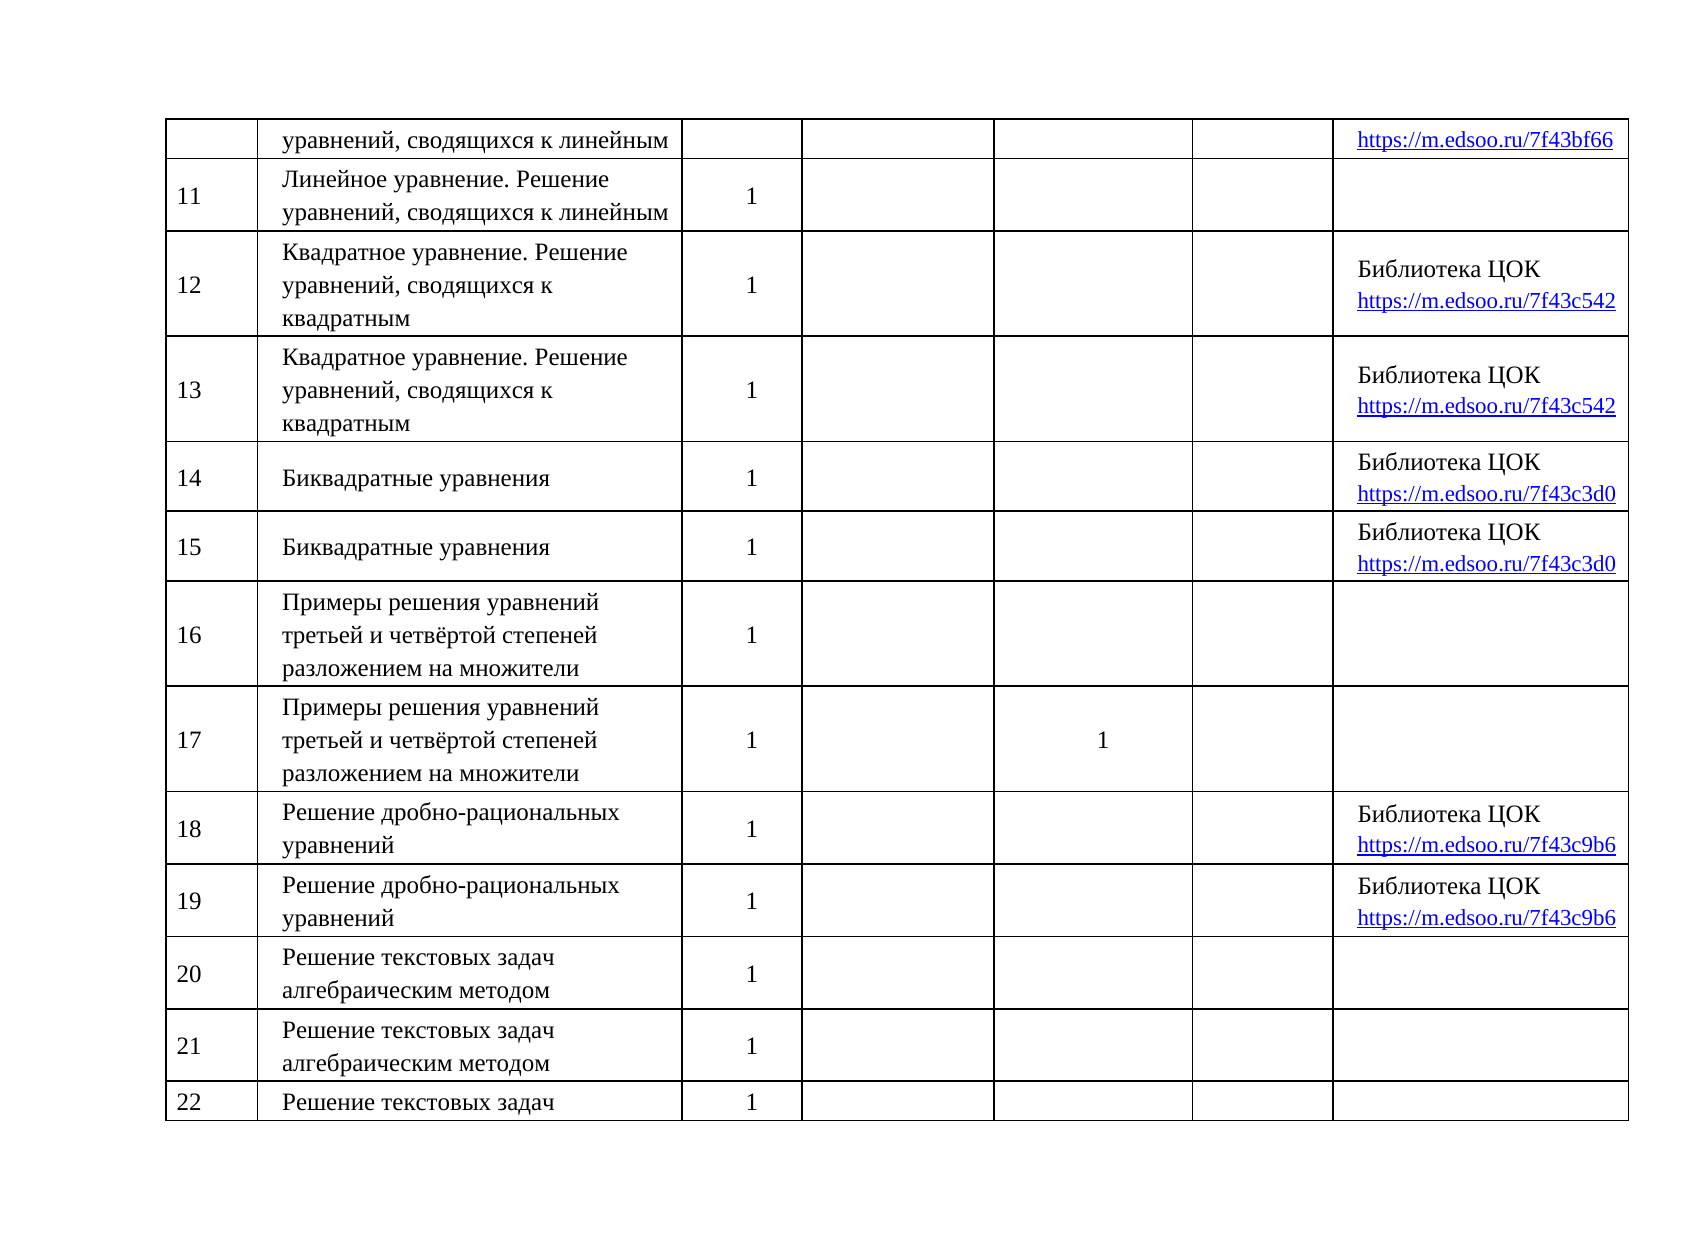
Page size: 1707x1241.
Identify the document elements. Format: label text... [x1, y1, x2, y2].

table_cell Примеры решения уравнений третьей и четвёртой степеней разложением на множители [258, 582, 681, 685]
table_cell [1334, 1010, 1628, 1080]
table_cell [258, 120, 681, 157]
table_cell Квадратное уравнение. Решение уравнений, сводящихся к квадратным [258, 337, 681, 441]
table_cell [803, 792, 993, 863]
table_cell 1 [683, 582, 801, 685]
table_cell [803, 582, 993, 685]
table_cell [803, 937, 993, 1008]
table_cell [1193, 582, 1332, 685]
table_cell Библиотека ЦОК https://m.edsoo.ru/7f43c542 [1334, 232, 1628, 335]
table_cell [1193, 232, 1332, 335]
table_cell 1 [995, 687, 1192, 791]
table_cell [803, 1010, 993, 1080]
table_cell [258, 1010, 681, 1080]
table_cell [995, 337, 1192, 441]
table_cell [995, 1010, 1192, 1080]
table_cell 1 [683, 159, 801, 230]
table_cell [1193, 687, 1332, 791]
table_cell 1 [683, 687, 801, 791]
table_cell 20 [167, 937, 257, 1008]
table_cell Биквадратные уравнения [258, 512, 681, 580]
table_cell Биквадратные уравнения [258, 442, 681, 510]
table_cell Примеры решения уравнений третьей и четвёртой степеней разложением на множители [258, 687, 681, 791]
table_cell [1193, 937, 1332, 1008]
table_cell [1193, 159, 1332, 230]
table_cell 1 [683, 1010, 801, 1080]
table_cell [803, 512, 993, 580]
table_cell 10 [167, 120, 257, 157]
table_cell 1 [683, 232, 801, 335]
table_cell Библиотека ЦОК https://m.edsoo.ru/7f43c542 [1334, 337, 1628, 441]
table_cell [1193, 865, 1332, 936]
table_cell [803, 865, 993, 936]
table_cell 12 [167, 232, 257, 335]
table_cell [995, 232, 1192, 335]
table_cell 13 [167, 337, 257, 441]
table_cell Квадратное уравнение. Решение уравнений, сводящихся к квадратным [258, 232, 681, 335]
table_cell 18 [167, 792, 257, 863]
table_cell 15 [167, 512, 257, 580]
table_cell [803, 442, 993, 510]
table_cell [1193, 512, 1332, 580]
table_cell [803, 687, 993, 791]
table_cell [1334, 120, 1628, 157]
table_cell [1193, 1082, 1332, 1120]
table_cell Библиотека ЦОК https://m.edsoo.ru/7f43c3d0 [1334, 442, 1628, 510]
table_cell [258, 937, 681, 1008]
table_cell [1193, 120, 1332, 157]
table_cell 19 [167, 865, 257, 936]
table_cell [995, 442, 1192, 510]
table_cell [995, 159, 1192, 230]
table_cell 1 [683, 1082, 801, 1120]
table_cell [1334, 687, 1628, 791]
table_cell [803, 159, 993, 230]
table_cell [995, 792, 1192, 863]
table_cell [1193, 442, 1332, 510]
table_cell 1 [683, 442, 801, 510]
table_cell [803, 120, 993, 157]
table_cell 21 [167, 1010, 257, 1080]
table_cell 1 [683, 337, 801, 441]
table_cell Решение дробно-рациональных уравнений [258, 792, 681, 863]
table_cell [1334, 582, 1628, 685]
table_cell 11 [167, 159, 257, 230]
table_cell [995, 1082, 1192, 1120]
table_cell [995, 120, 1192, 157]
table_cell [803, 232, 993, 335]
table_cell Библиотека ЦОК https://m.edsoo.ru/7f43c9b6 [1334, 865, 1628, 936]
table_cell 1 [683, 792, 801, 863]
table_cell [803, 337, 993, 441]
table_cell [258, 159, 681, 230]
table_cell [1193, 1010, 1332, 1080]
table_cell 22 [167, 1082, 257, 1120]
table_cell [1334, 159, 1628, 230]
table_cell 1 [683, 512, 801, 580]
table_cell 1 [683, 120, 801, 157]
table_cell [995, 865, 1192, 936]
table_cell Решение дробно-рациональных уравнений [258, 865, 681, 936]
table_cell [803, 1082, 993, 1120]
table_cell 1 [683, 865, 801, 936]
table_cell Библиотека ЦОК https://m.edsoo.ru/7f43c3d0 [1334, 512, 1628, 580]
table_cell [1334, 937, 1628, 1008]
table_cell Библиотека ЦОК https://m.edsoo.ru/7f43c9b6 [1334, 792, 1628, 863]
table_cell [1334, 1082, 1628, 1120]
table_cell 14 [167, 442, 257, 510]
table_cell [995, 937, 1192, 1008]
table_cell 16 [167, 582, 257, 685]
table_cell 1 [683, 937, 801, 1008]
table_cell [1193, 337, 1332, 441]
table_cell [995, 582, 1192, 685]
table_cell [258, 1082, 681, 1120]
table_cell 17 [167, 687, 257, 791]
table_cell [995, 512, 1192, 580]
table_cell [1193, 792, 1332, 863]
